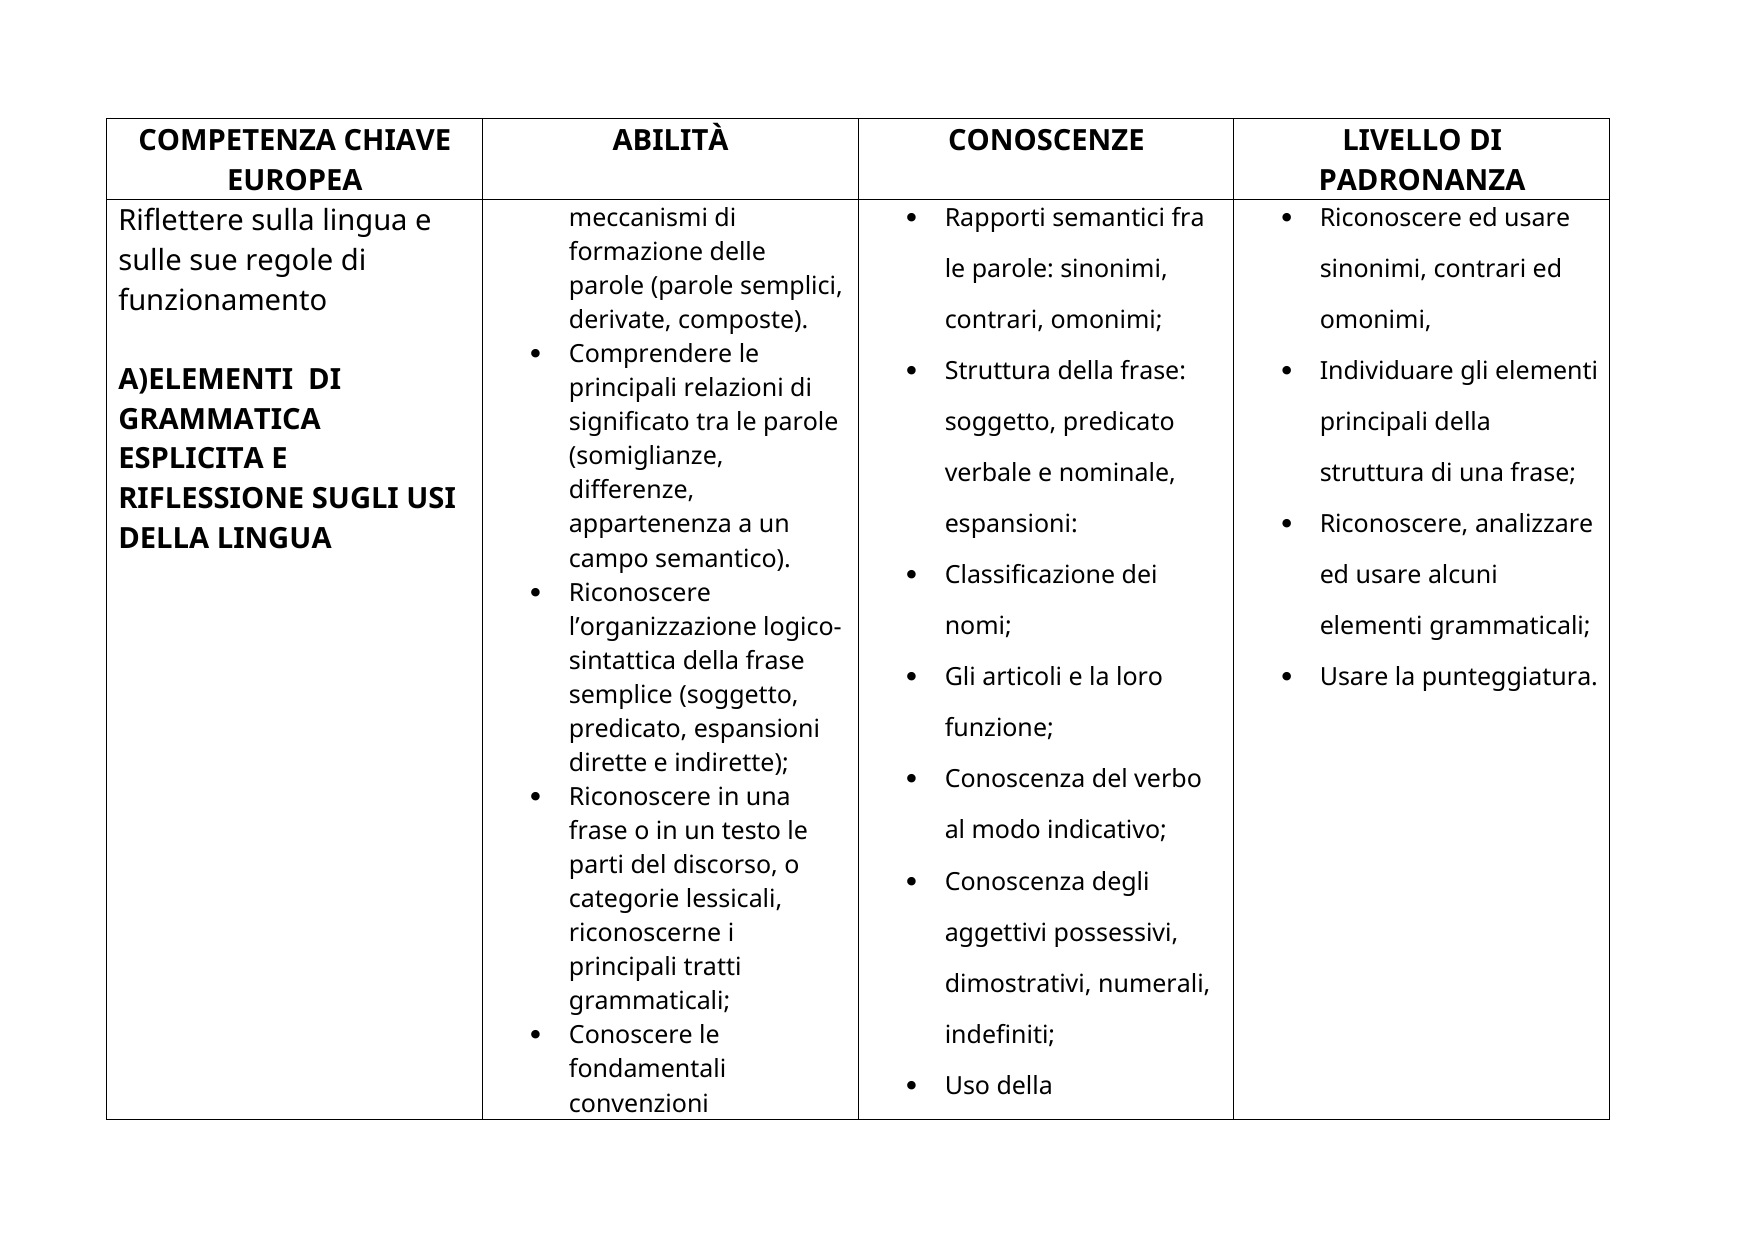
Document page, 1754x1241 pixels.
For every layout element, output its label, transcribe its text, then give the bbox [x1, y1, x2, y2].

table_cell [483, 200, 858, 1119]
table_header COMPETENZA CHIAVE EUROPEA [107, 119, 482, 198]
table_header CONOSCENZE [859, 119, 1233, 198]
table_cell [859, 200, 1233, 1119]
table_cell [107, 200, 482, 1119]
table_header ABILITÀ [483, 119, 858, 198]
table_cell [1234, 200, 1609, 1119]
table_header LIVELLO DI PADRONANZA [1234, 119, 1609, 198]
